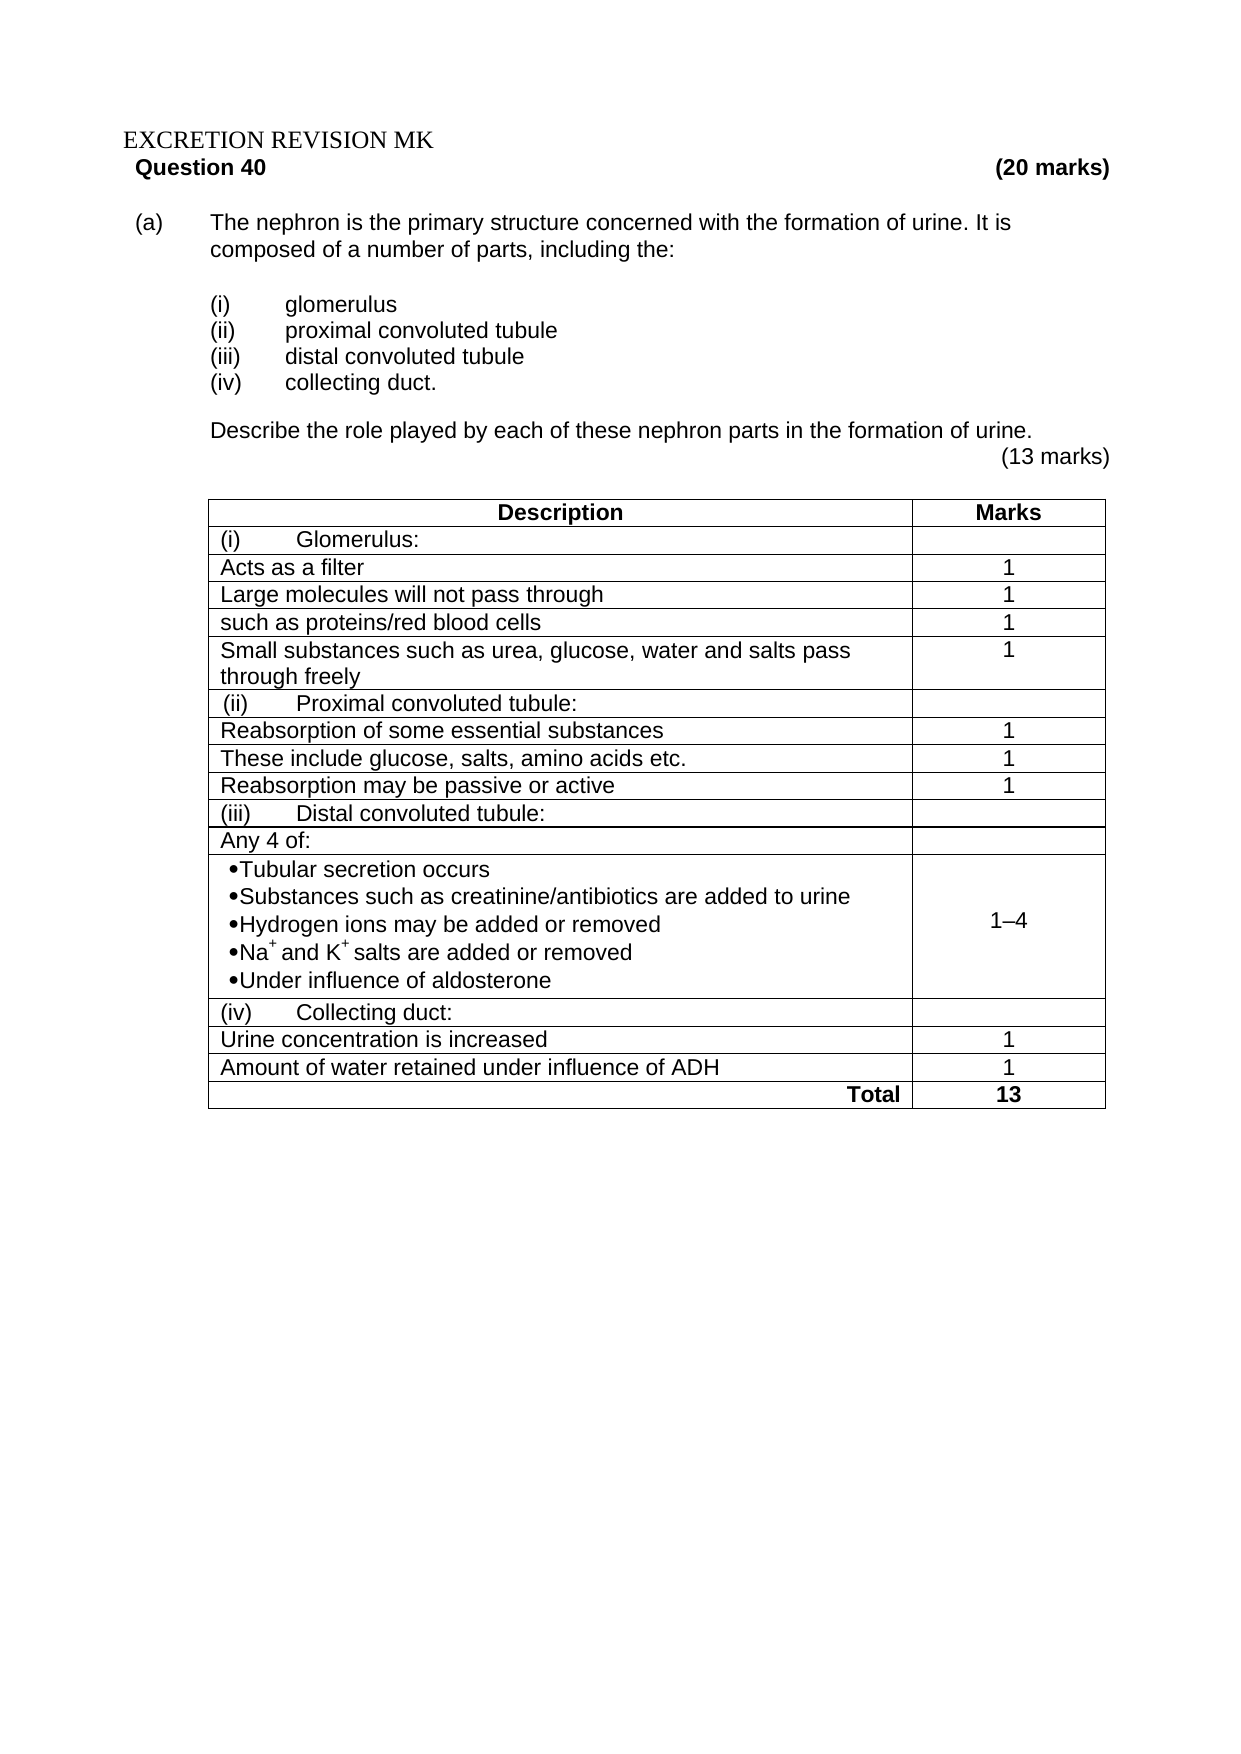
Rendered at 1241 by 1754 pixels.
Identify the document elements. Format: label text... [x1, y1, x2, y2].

list distal convoluted tubule [210, 343, 1121, 369]
table_cell 13 [913, 1082, 1105, 1108]
table_cell [913, 690, 1105, 717]
list collecting duct. [210, 369, 1121, 396]
table_cell Urine concentration is increased [209, 1027, 912, 1053]
text EXCRETION REVISION MK [123, 125, 1121, 154]
table_cell 1 [913, 745, 1105, 772]
table_cell Amount of water retained under influence of ADH [209, 1054, 912, 1081]
text Question 40 (20 marks) [135, 154, 1121, 180]
list glomerulus [210, 291, 1121, 317]
table_header Marks [913, 500, 1105, 526]
table_cell Glomerulus: [274, 527, 912, 553]
table_cell (ii) [209, 690, 273, 717]
table_cell 1 [913, 555, 1105, 581]
table_cell Tubular secretion occurs Substances such as creatinine/antibiotics are added to urine Hydrogen ions may be added or removed Na+ and K+ salts are added or removed Under influence of aldosterone [209, 855, 912, 998]
table_cell 1 [913, 1027, 1105, 1053]
list proximal convoluted tubule [210, 317, 1121, 343]
table_cell (i) [209, 527, 273, 553]
table_cell (iv) [209, 999, 273, 1026]
table_cell Acts as a filter [209, 555, 912, 581]
table_cell Proximal convoluted tubule: [274, 690, 912, 717]
table_cell [913, 999, 1105, 1026]
table_cell 1 [913, 609, 1105, 636]
table_cell [913, 800, 1105, 826]
table_cell 1 [913, 773, 1105, 799]
table_cell 1 [913, 582, 1105, 608]
table_cell [913, 527, 1105, 553]
table_cell such as proteins/red blood cells [209, 609, 912, 636]
table_cell Any 4 of: [209, 828, 912, 854]
table_cell Distal convoluted tubule: [274, 800, 912, 826]
table_cell Collecting duct: [274, 999, 912, 1026]
table_cell 1 [913, 637, 1105, 689]
table_cell These include glucose, salts, amino acids etc. [209, 745, 912, 772]
table_cell Reabsorption may be passive or active [209, 773, 912, 799]
table_cell Total [209, 1082, 912, 1108]
table_cell [913, 828, 1105, 854]
table_cell Large molecules will not pass through [209, 582, 912, 608]
table_cell 1 [913, 718, 1105, 744]
text Describe the role played by each of these nephron parts in the formation of urine. [210, 417, 1121, 443]
text (13 marks) [123, 443, 1110, 469]
list The nephron is the primary structure concerned with the formation of urine. It is composed of a number of parts, including the: [135, 209, 1012, 262]
table_header Description [209, 500, 912, 526]
table_cell Small substances such as urea, glucose, water and salts pass through freely [209, 637, 912, 689]
table_cell Reabsorption of some essential substances [209, 718, 912, 744]
table_cell 1–4 [913, 855, 1105, 998]
table_cell (iii) [209, 800, 273, 826]
table_cell 1 [913, 1054, 1105, 1081]
